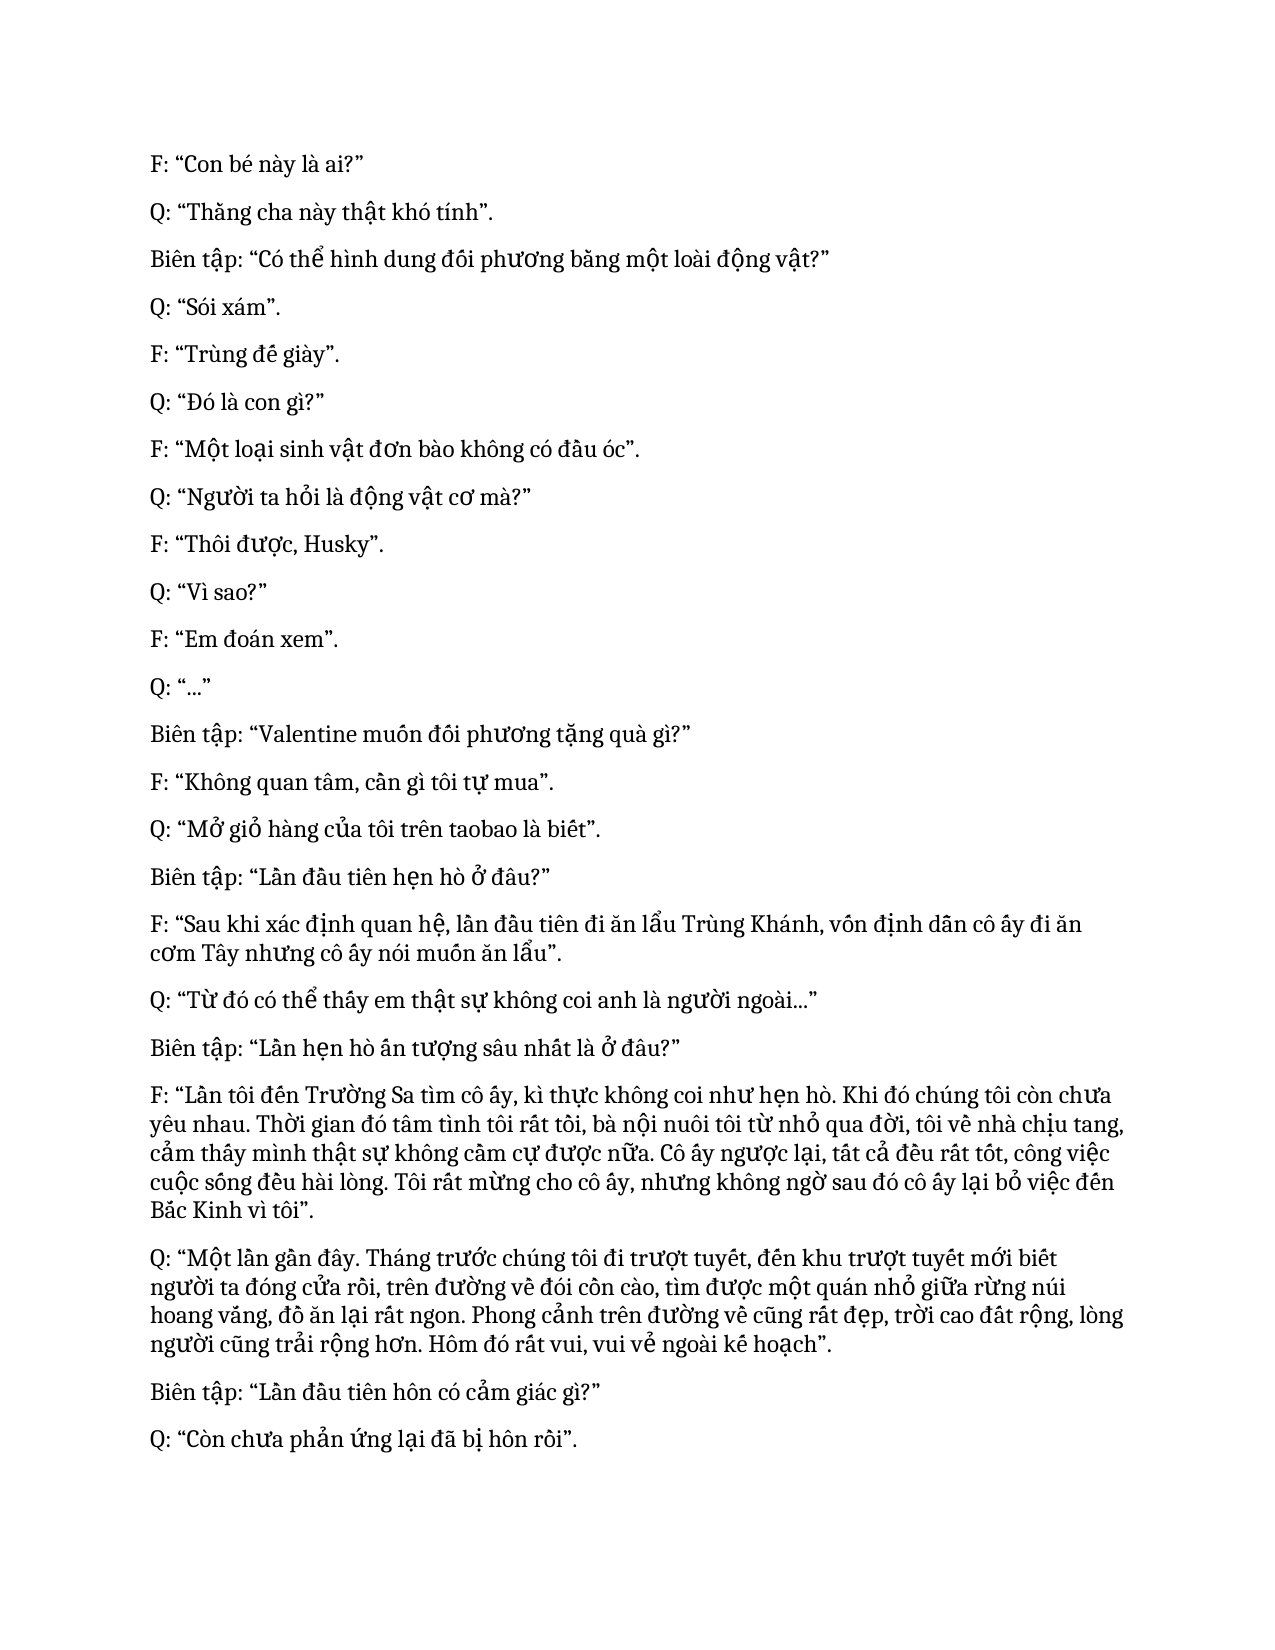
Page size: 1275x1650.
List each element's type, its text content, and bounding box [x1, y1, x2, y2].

text Biên tập: “Lần hẹn hò ấn tượng sâu nhất là ở đâu?” [150, 1034, 1125, 1062]
text Q: “Còn chưa phản ứng lại đã bị hôn rồi”. [150, 1425, 1125, 1454]
text Biên tập: “Có thể hình dung đối phương bằng một loài động vật?” [150, 245, 1125, 274]
text Q: “Sói xám”. [150, 292, 1125, 321]
text F: “Sau khi xác định quan hệ, lần đầu tiên đi ăn lẩu Trùng Khánh, vốn định dẫn cô ấy đi ăn cơm Tây nhưng cô ấy nói muốn ăn lẩu”. [150, 910, 1125, 967]
text F: “Thôi được, Husky”. [150, 530, 1125, 559]
text Biên tập: “Valentine muốn đối phương tặng quà gì?” [150, 720, 1125, 749]
text Q: “Một lần gần đây. Tháng trước chúng tôi đi trượt tuyết, đến khu trượt tuyết mới biết người ta đóng cửa rồi, trên đường về đói cồn cào, tìm được một quán nhỏ giữa rừng núi hoang vắng, đồ ăn lại rất ngon. Phong cảnh trên đường về cũng rất đẹp, trời cao đất rộng, lòng người cũng trải rộng hơn. Hôm đó rất vui, vui vẻ ngoài kế hoạch”. [150, 1244, 1125, 1359]
text F: “Không quan tâm, cần gì tôi tự mua”. [150, 767, 1125, 796]
text Q: “Người ta hỏi là động vật cơ mà?” [150, 482, 1125, 511]
text F: “Một loại sinh vật đơn bào không có đầu óc”. [150, 435, 1125, 464]
text F: “Em đoán xem”. [150, 625, 1125, 654]
text F: “Con bé này là ai?” [150, 150, 1125, 179]
text Q: “Đó là con gì?” [150, 387, 1125, 416]
text Biên tập: “Lần đầu tiên hẹn hò ở đâu?” [150, 862, 1125, 891]
text Q: “Vì sao?” [150, 577, 1125, 606]
text Q: “...” [150, 672, 1125, 701]
text F: “Lần tôi đến Trường Sa tìm cô ấy, kì thực không coi như hẹn hò. Khi đó chúng tôi còn chưa yêu nhau. Thời gian đó tâm tình tôi rất tồi, bà nội nuôi tôi từ nhỏ qua đời, tôi về nhà chịu tang, cảm thấy mình thật sự không cầm cự được nữa. Cô ấy ngược lại, tất cả đều rất tốt, công việc cuộc sống đều hài lòng. Tôi rất mừng cho cô ấy, nhưng không ngờ sau đó cô ấy lại bỏ việc đến Bắc Kinh vì tôi”. [150, 1081, 1125, 1225]
text Biên tập: “Lần đầu tiên hôn có cảm giác gì?” [150, 1377, 1125, 1406]
text Q: “Mở giỏ hàng của tôi trên taobao là biết”. [150, 815, 1125, 844]
text Q: “Thằng cha này thật khó tính”. [150, 197, 1125, 226]
text F: “Trùng đế giày”. [150, 340, 1125, 369]
text Q: “Từ đó có thể thấy em thật sự không coi anh là người ngoài...” [150, 986, 1125, 1015]
